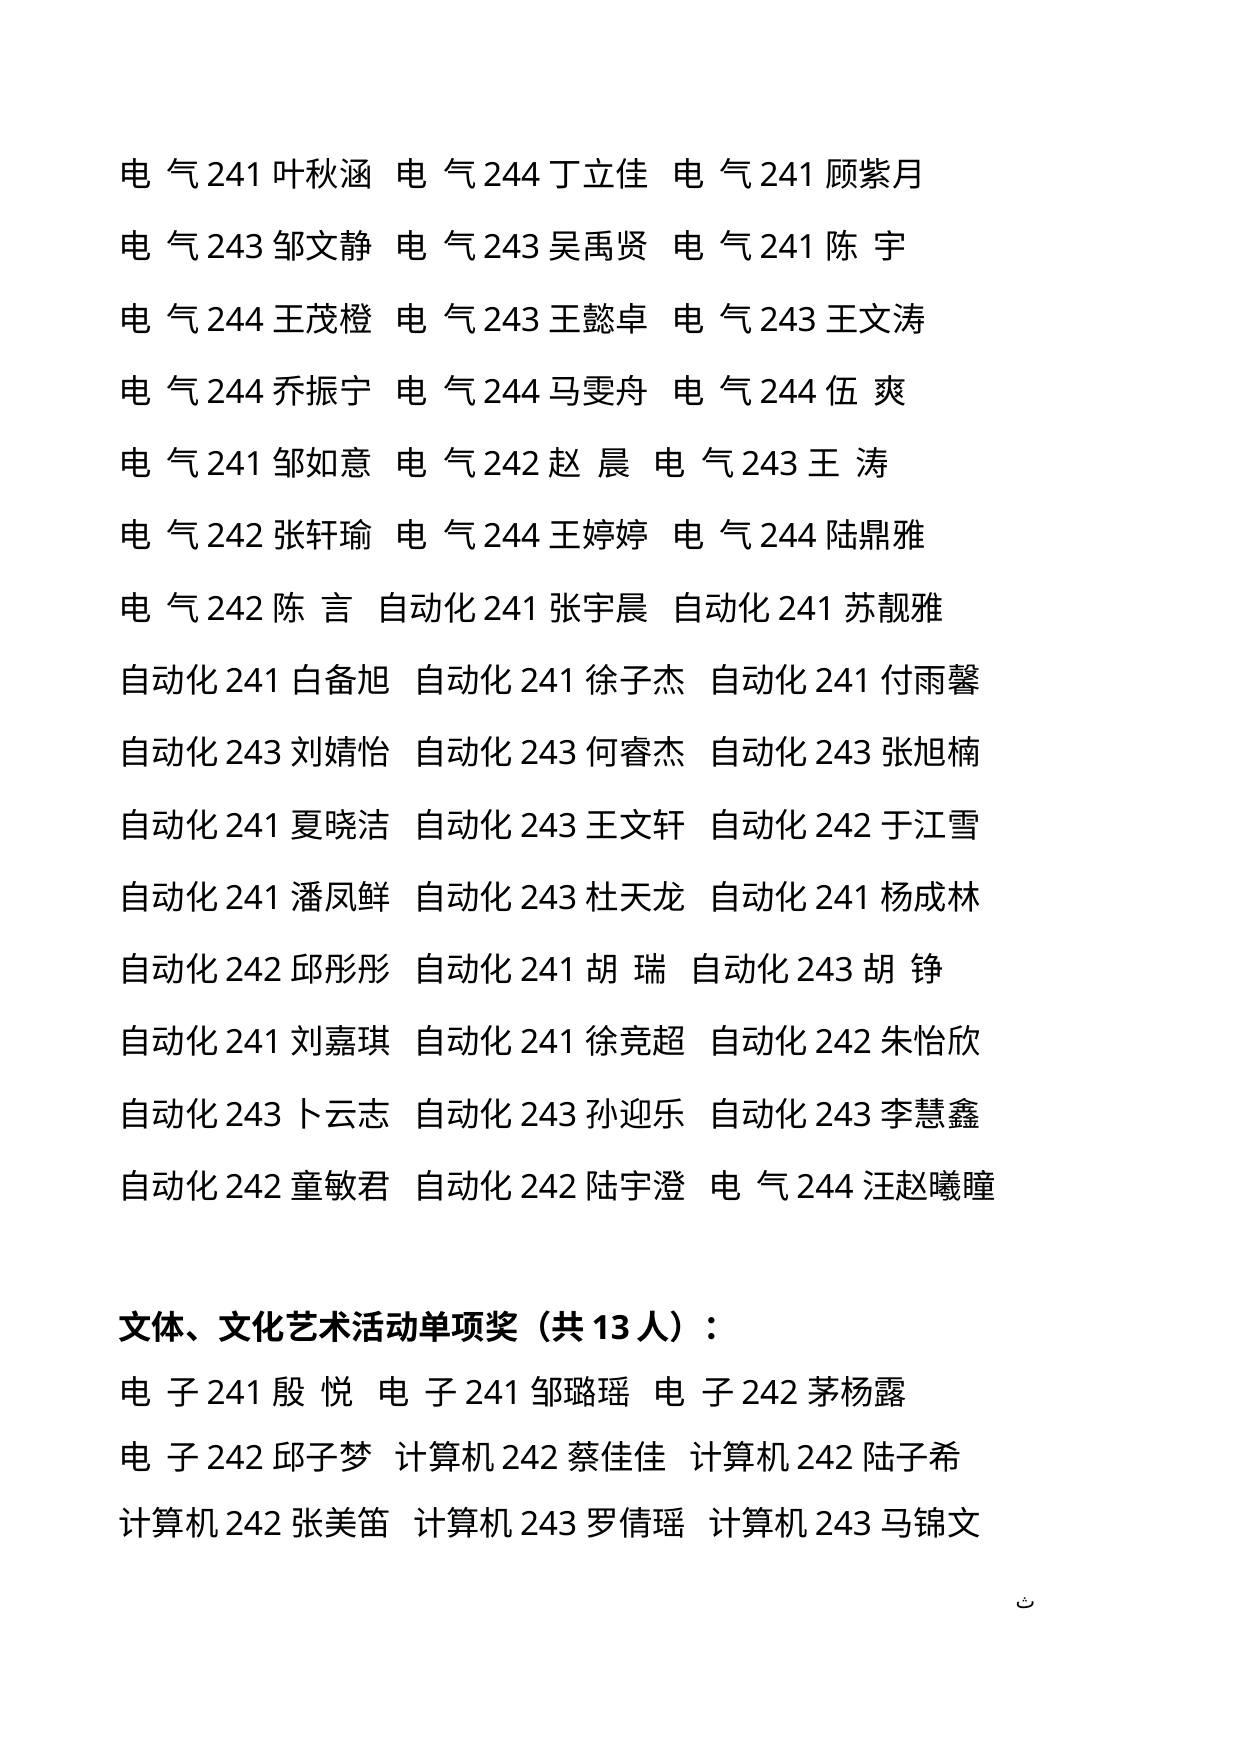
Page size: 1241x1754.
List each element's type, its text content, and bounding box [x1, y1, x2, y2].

text 电 气241 邹如意 电 气242 赵 晨 电 气243 王 涛 [118, 437, 1056, 485]
text 自动化241 刘嘉琪 自动化241 徐竞超 自动化242 朱怡欣 [118, 1015, 1056, 1064]
text 电 子242 邱子梦 计算机242 蔡佳佳 计算机242 陆子希 [118, 1431, 1035, 1479]
text 自动化243 刘婧怡 自动化243 何睿杰 自动化243 张旭楠 [118, 726, 1056, 774]
text 电 子241 殷 悦 电 子241 邹璐瑶 电 子242 茅杨露 [118, 1366, 1035, 1414]
text 电 气244 王茂橙 电 气243 王懿卓 电 气243 王文涛 [118, 292, 1056, 341]
text 自动化241 夏晓洁 自动化243 王文轩 自动化242 于江雪 [118, 798, 1056, 847]
text 电 气243 邹文静 电 气243 吴禹贤 电 气241 陈 宇 [118, 220, 1056, 268]
text 电 气241 叶秋涵 电 气244 丁立佳 电 气241 顾紫月 [118, 148, 1056, 196]
text 电 气242 张轩瑜 电 气244 王婷婷 电 气244 陆鼎雅 [118, 509, 1056, 558]
text 电 气244 乔振宁 电 气244 马雯舟 电 气244 伍 爽 [118, 364, 1056, 413]
text 电 气242 陈 言 自动化241 张宇晨 自动化241 苏靓雅 [118, 581, 1056, 630]
text 自动化242 童敏君 自动化242 陆宇澄 电 气244 汪赵曦瞳 [118, 1160, 1056, 1208]
text 自动化242 邱彤彤 自动化241 胡 瑞 自动化243 胡 铮 [118, 943, 1056, 991]
text 文体、文化艺术活动单项奖（共13人）： [118, 1301, 1035, 1349]
text 计算机242 张美笛 计算机243 罗倩瑶 计算机243 马锦文 [118, 1496, 1035, 1545]
text 自动化241 白备旭 自动化241 徐子杰 自动化241 付雨馨 [118, 654, 1056, 702]
text 自动化243 卜云志 自动化243 孙迎乐 自动化243 李慧鑫 [118, 1087, 1056, 1136]
text 自动化241 潘凤鲜 自动化243 杜天龙 自动化241 杨成林 [118, 871, 1056, 919]
